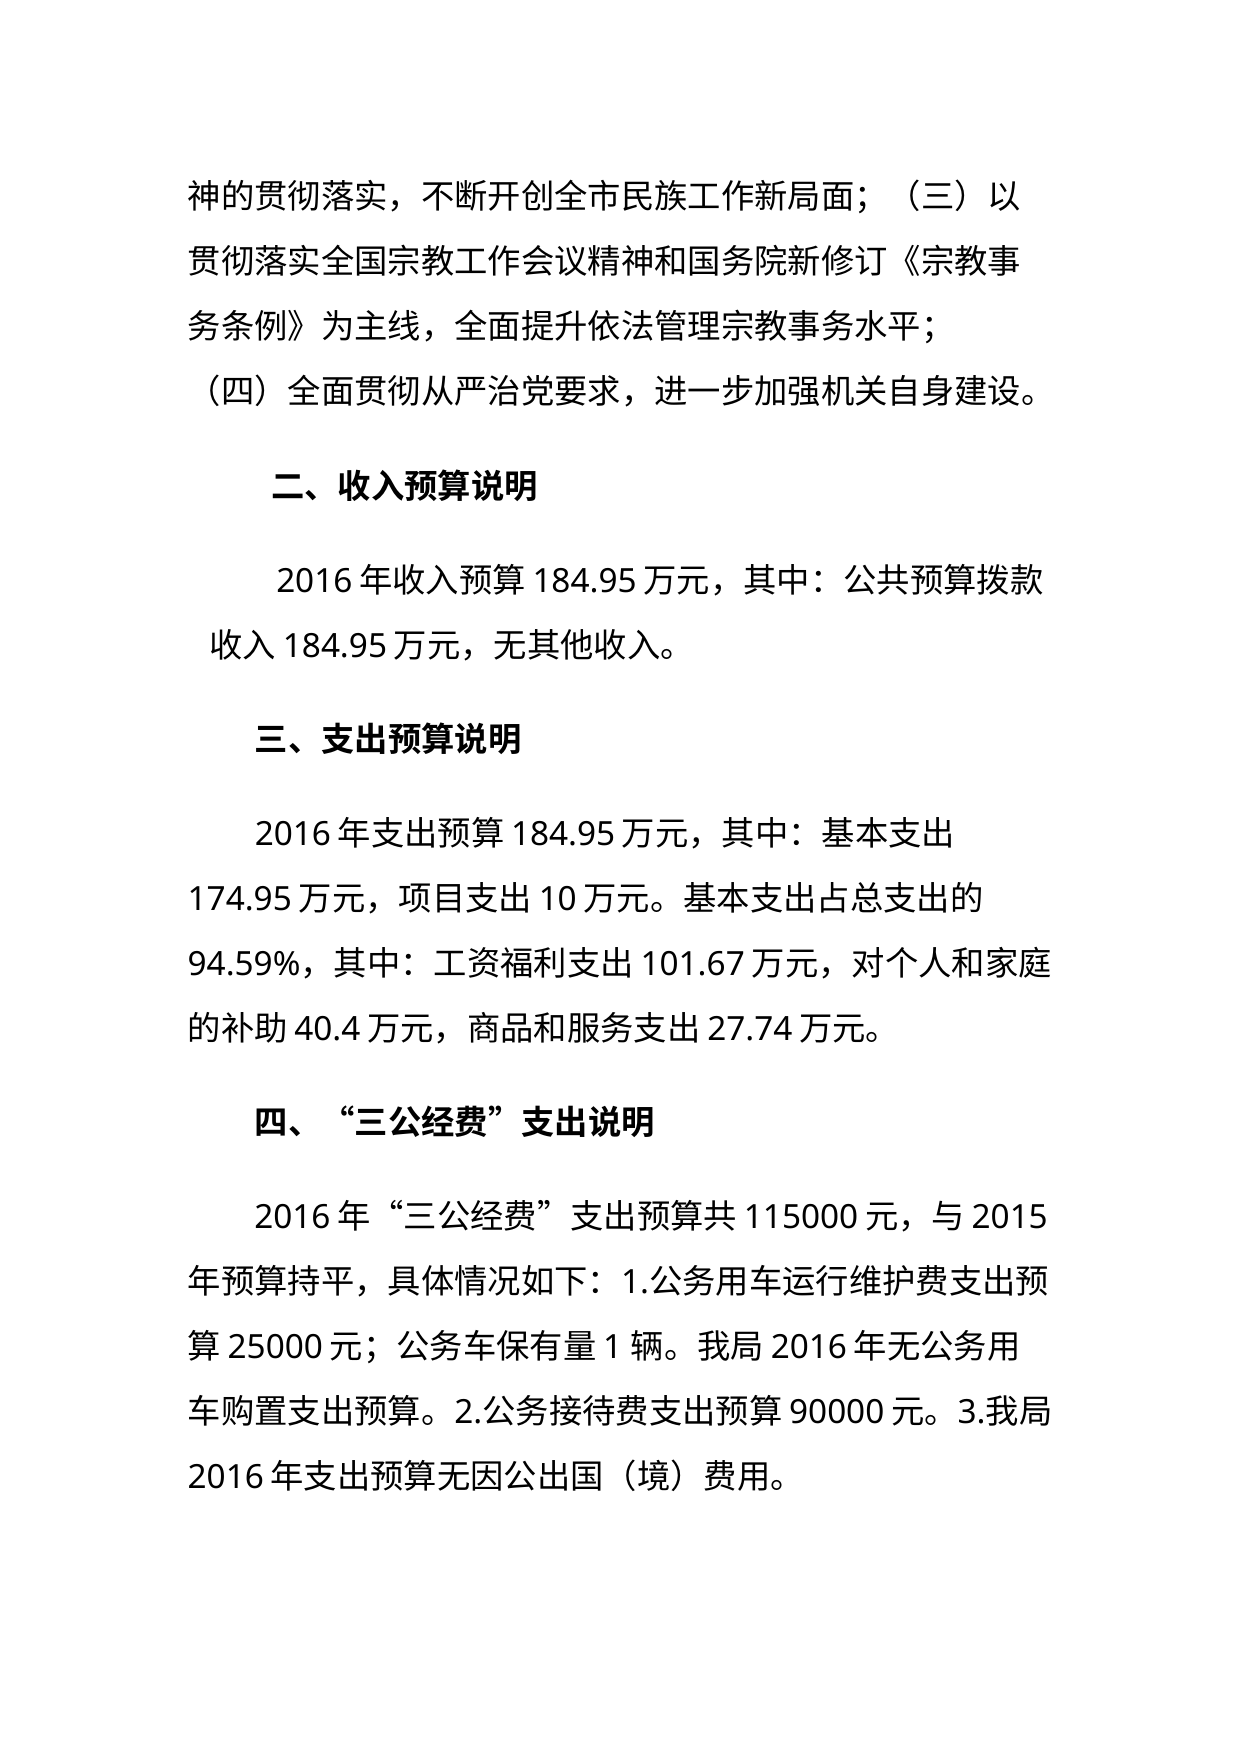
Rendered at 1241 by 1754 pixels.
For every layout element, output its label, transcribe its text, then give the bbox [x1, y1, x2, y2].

text 2016年收入预算184.95万元，其中：公共预算拨款收入184.95万元，无其他收入。 [209, 545, 1053, 675]
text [187, 162, 1053, 422]
text 三、支出预算说明 [187, 704, 1053, 769]
text 二、收入预算说明 [187, 451, 1053, 516]
text 2016年支出预算184.95万元，其中：基本支出174.95万元，项目支出10万元。基本支出占总支出的 94.59%，其中：工资福利支出101.67万元，对个人和家庭的补助40.4万元，商品和服务支出27.74万元。 [187, 799, 1053, 1059]
text 四、“三公经费”支出说明 [187, 1088, 1053, 1153]
text 2016年“三公经费”支出预算共115000元，与2015年预算持平，具体情况如下：1.公务用车运行维护费支出预算25000元；公务车保有量1 辆。我局2016年无公务用车购置支出预算。2.公务接待费支出预算90000元。3.我局2016年支出预算无因公出国（境）费用。 [187, 1182, 1053, 1507]
